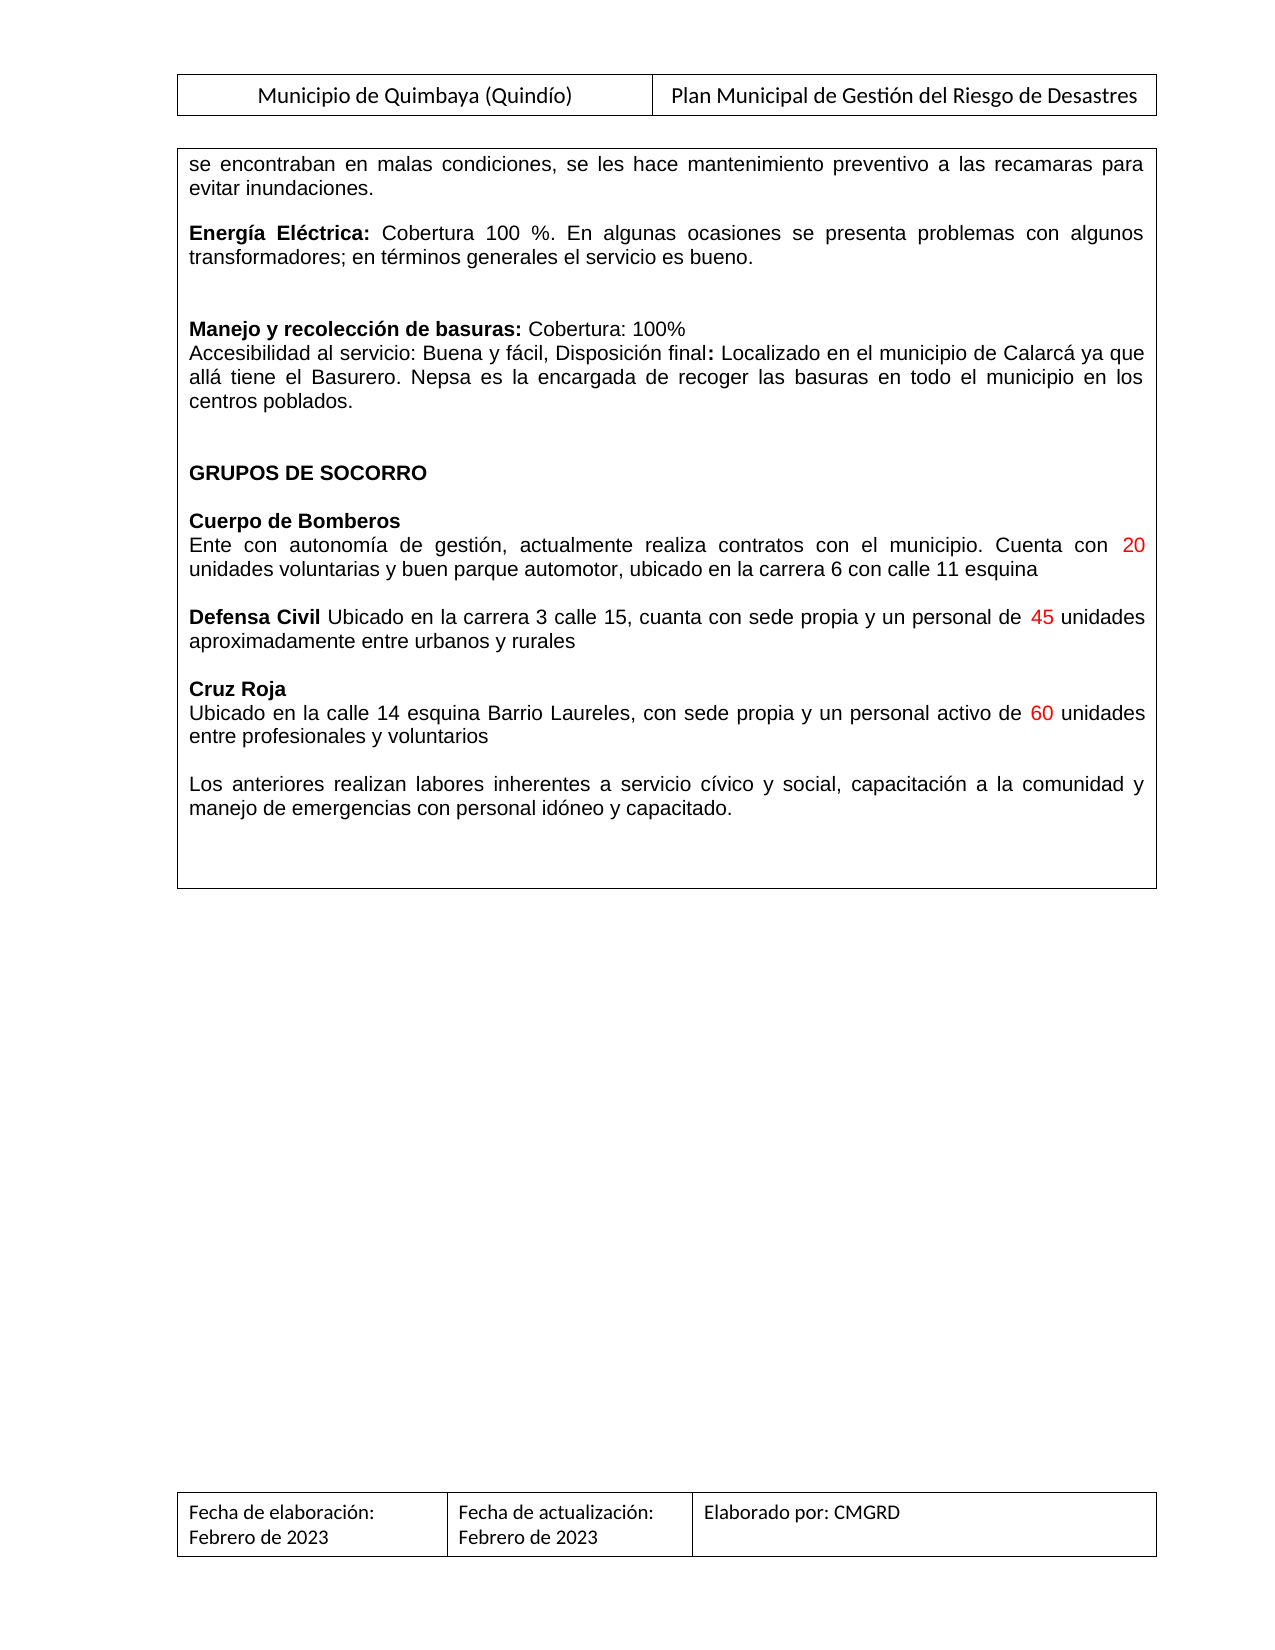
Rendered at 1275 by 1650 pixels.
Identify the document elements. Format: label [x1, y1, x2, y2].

table_cell [178, 149, 1156, 888]
